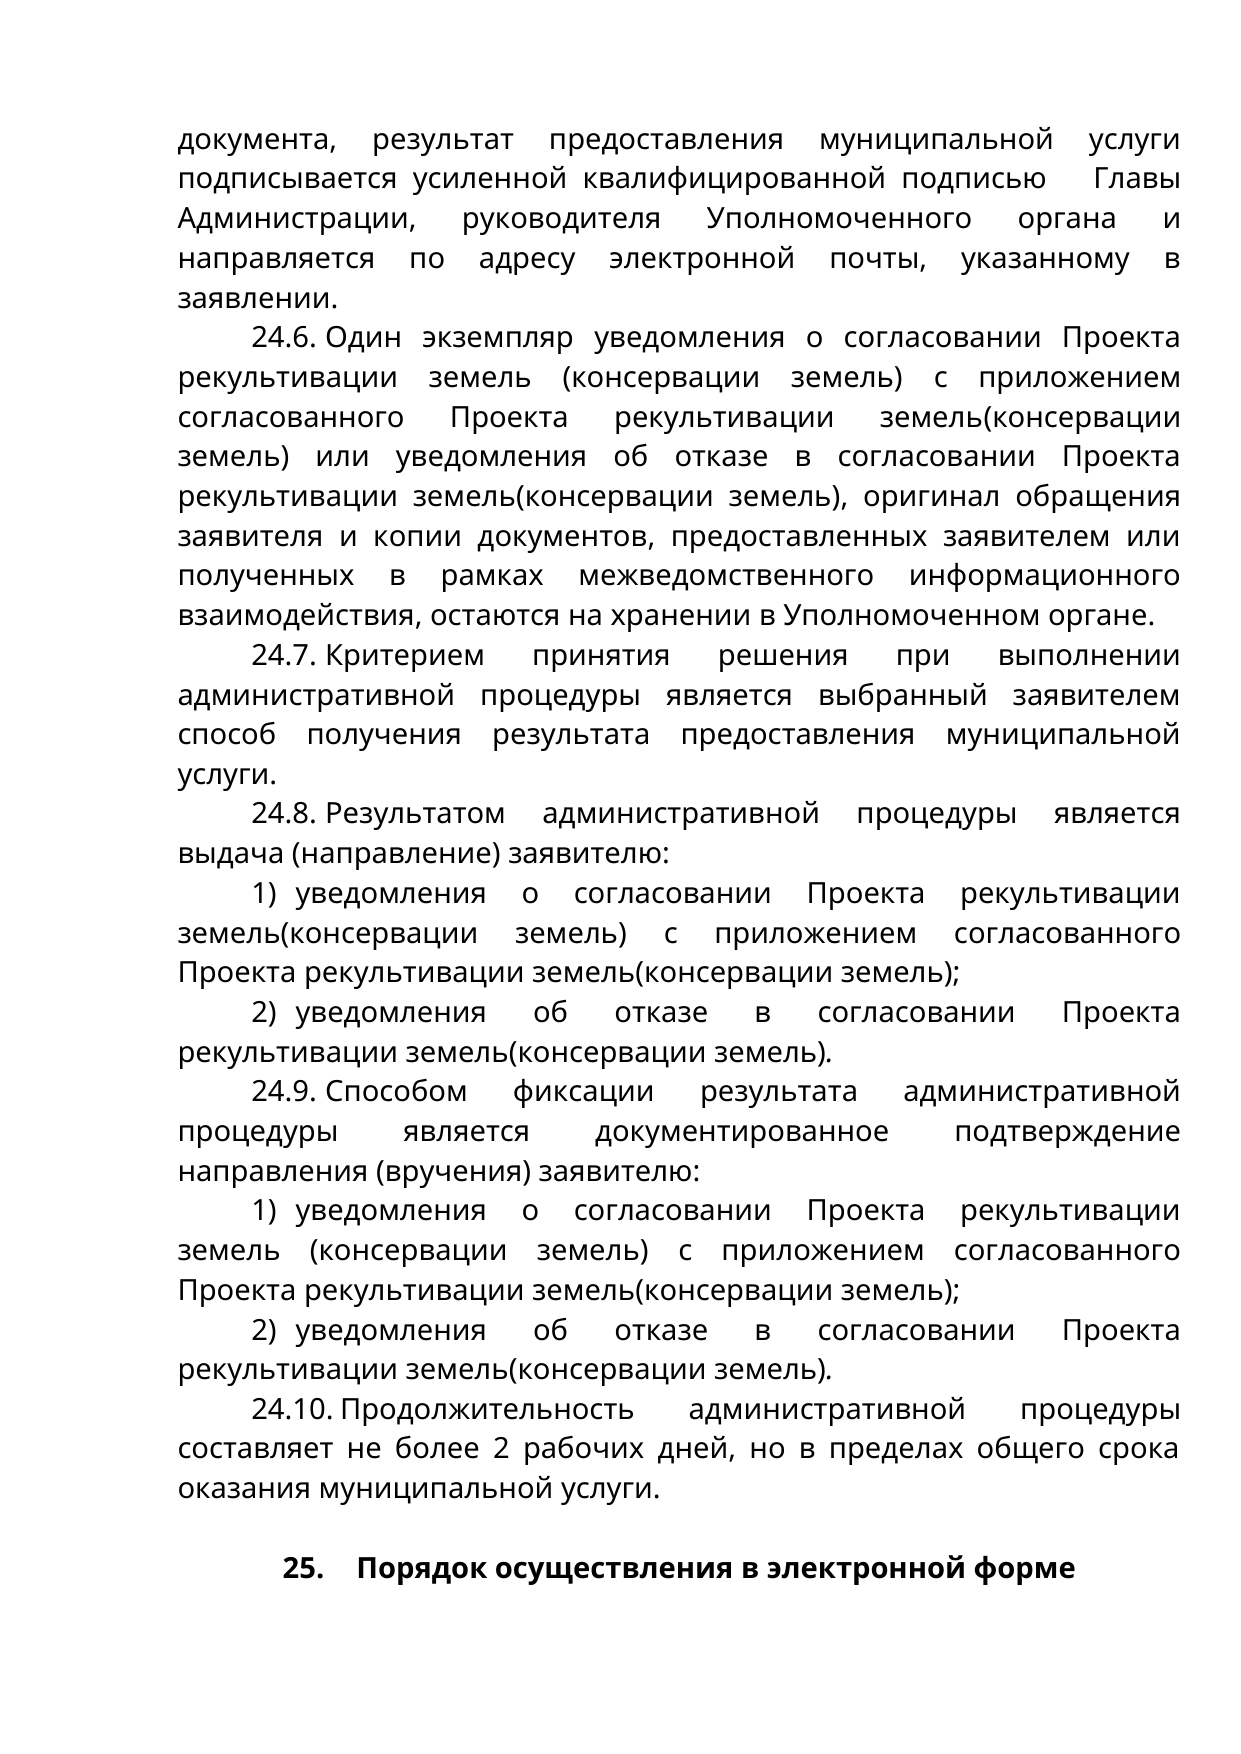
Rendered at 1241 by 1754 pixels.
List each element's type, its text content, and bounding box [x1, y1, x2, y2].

list уведомления о согласовании Проекта рекультивации земель (консервации земель) с приложением согласованного Проекта рекультивации земель(консервации земель); [177, 1190, 1181, 1309]
list Один экземпляр уведомления о согласовании Проекта рекультивации земель (консервации земель) с приложением согласованного Проекта рекультивации земель(консервации земель) или уведомления об отказе в согласовании Проекта рекультивации земель(консервации земель), оригинал обращения заявителя и копии документов, предоставленных заявителем или полученных в рамках межведомственного информационного взаимодействия, остаются на хранении в Уполномоченном органе. [177, 317, 1181, 634]
list уведомления о согласовании Проекта рекультивации земель(консервации земель) с приложением согласованного Проекта рекультивации земель(консервации земель); [177, 872, 1181, 991]
list Результатом административной процедуры является выдача (направление) заявителю: [177, 793, 1181, 872]
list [177, 118, 1181, 317]
list Порядок осуществления в электронной форме [177, 1547, 1181, 1587]
list Критерием принятия решения при выполнении административной процедуры является выбранный заявителем способ получения результата предоставления муниципальной услуги. [177, 634, 1181, 793]
list уведомления об отказе в согласовании Проекта рекультивации земель(консервации земель). [177, 991, 1181, 1071]
list уведомления об отказе в согласовании Проекта рекультивации земель(консервации земель). [177, 1309, 1181, 1388]
list Продолжительность административной процедуры составляет не более 2 рабочих дней, но в пределах общего срока оказания муниципальной услуги. [177, 1388, 1181, 1507]
list Способом фиксации результата административной процедуры является документированное подтверждение направления (вручения) заявителю: [177, 1071, 1181, 1190]
